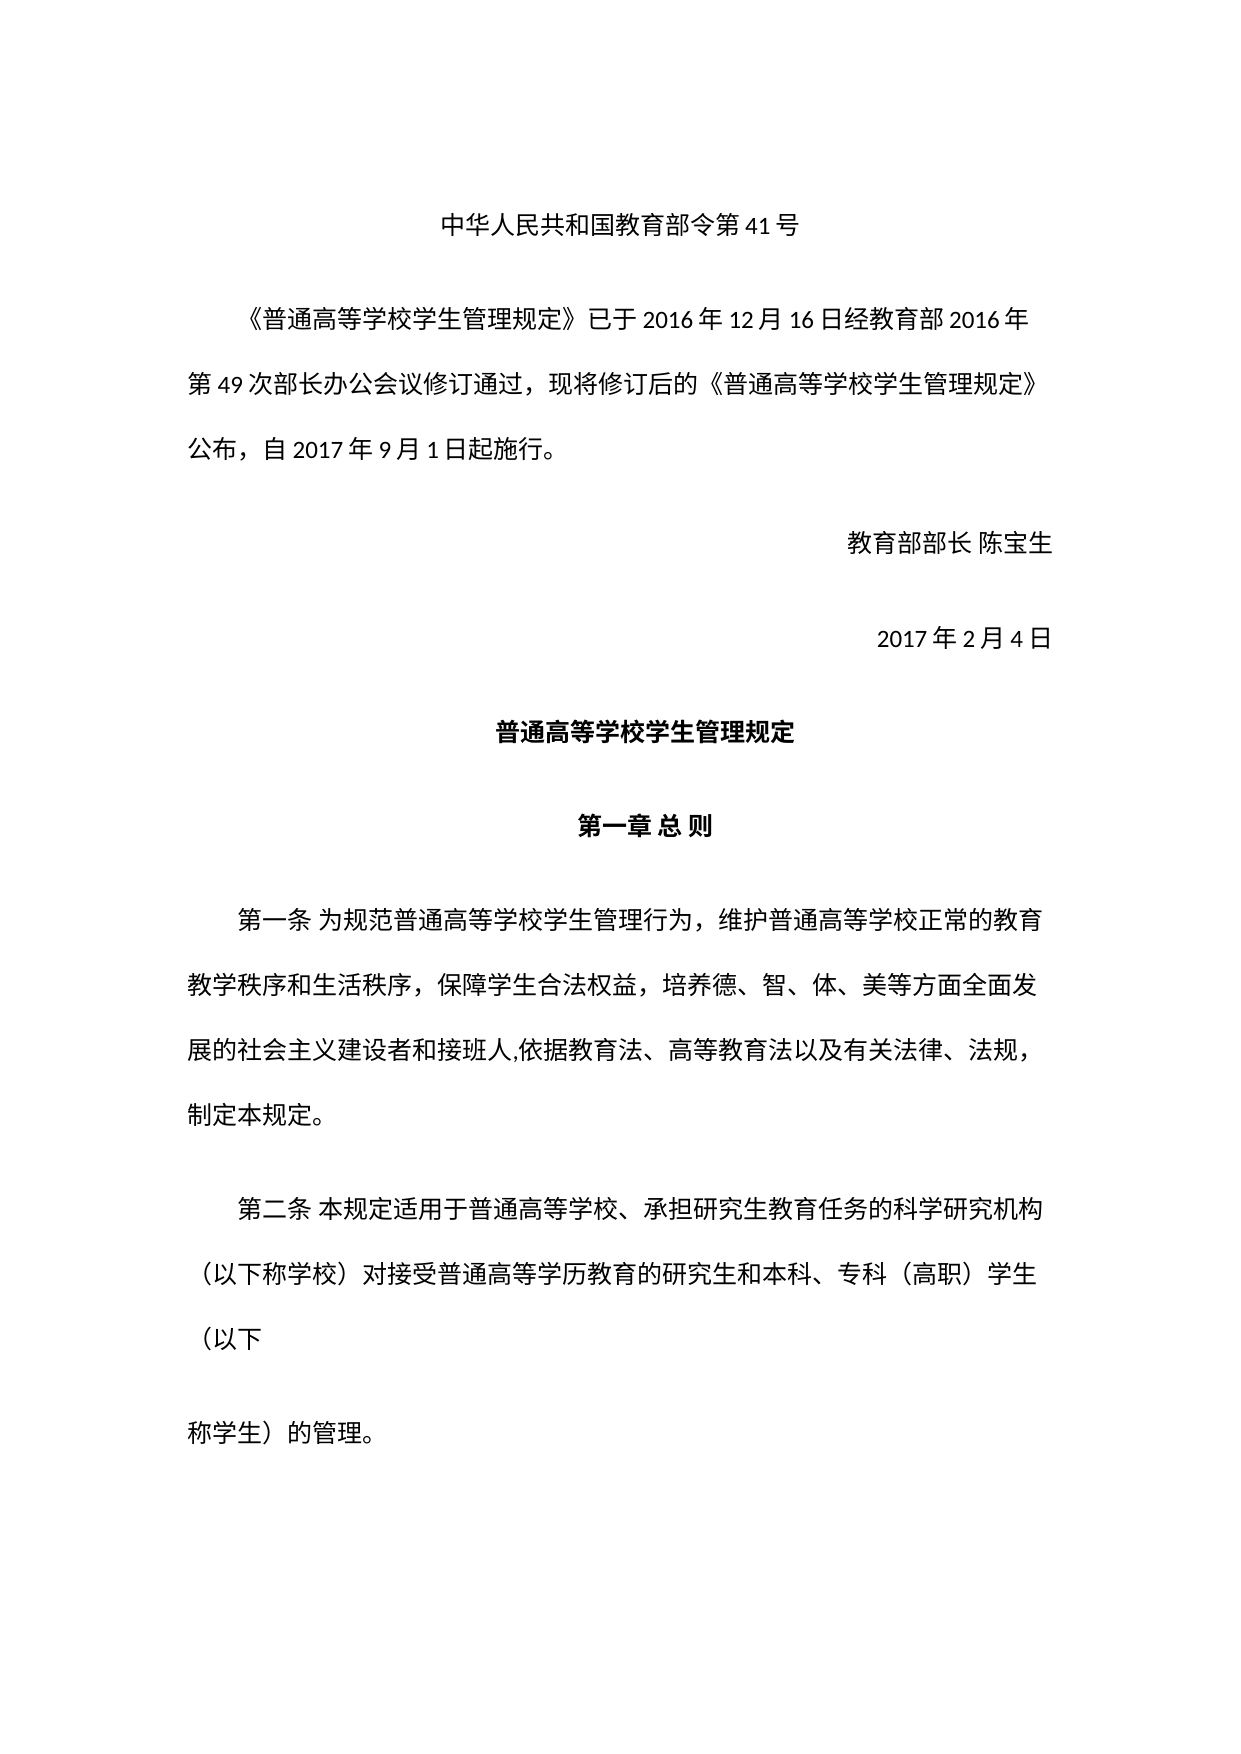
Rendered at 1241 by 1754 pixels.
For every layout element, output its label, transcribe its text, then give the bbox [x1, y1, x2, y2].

text 中华人民共和国教育部令第41号 [187, 191, 1053, 256]
text 称学生）的管理。 [187, 1399, 1053, 1464]
text 《普通高等学校学生管理规定》已于2016年12月16日经教育部2016年第49次部长办公会议修订通过，现将修订后的《普通高等学校学生管理规定》公布，自2017年9月1日起施行。 [187, 285, 1053, 480]
text 第一章 总 则 [187, 792, 1053, 857]
text 第二条 本规定适用于普通高等学校、承担研究生教育任务的科学研究机构（以下称学校）对接受普通高等学历教育的研究生和本科、专科（高职）学生（以下 [187, 1175, 1053, 1370]
text 第一条 为规范普通高等学校学生管理行为，维护普通高等学校正常的教育教学秩序和生活秩序，保障学生合法权益，培养德、智、体、美等方面全面发展的社会主义建设者和接班人,依据教育法、高等教育法以及有关法律、法规，制定本规定。 [187, 886, 1053, 1146]
text 普通高等学校学生管理规定 [187, 698, 1053, 763]
text 2017年2月4日 [187, 604, 1053, 669]
text 教育部部长 陈宝生 [187, 509, 1053, 574]
